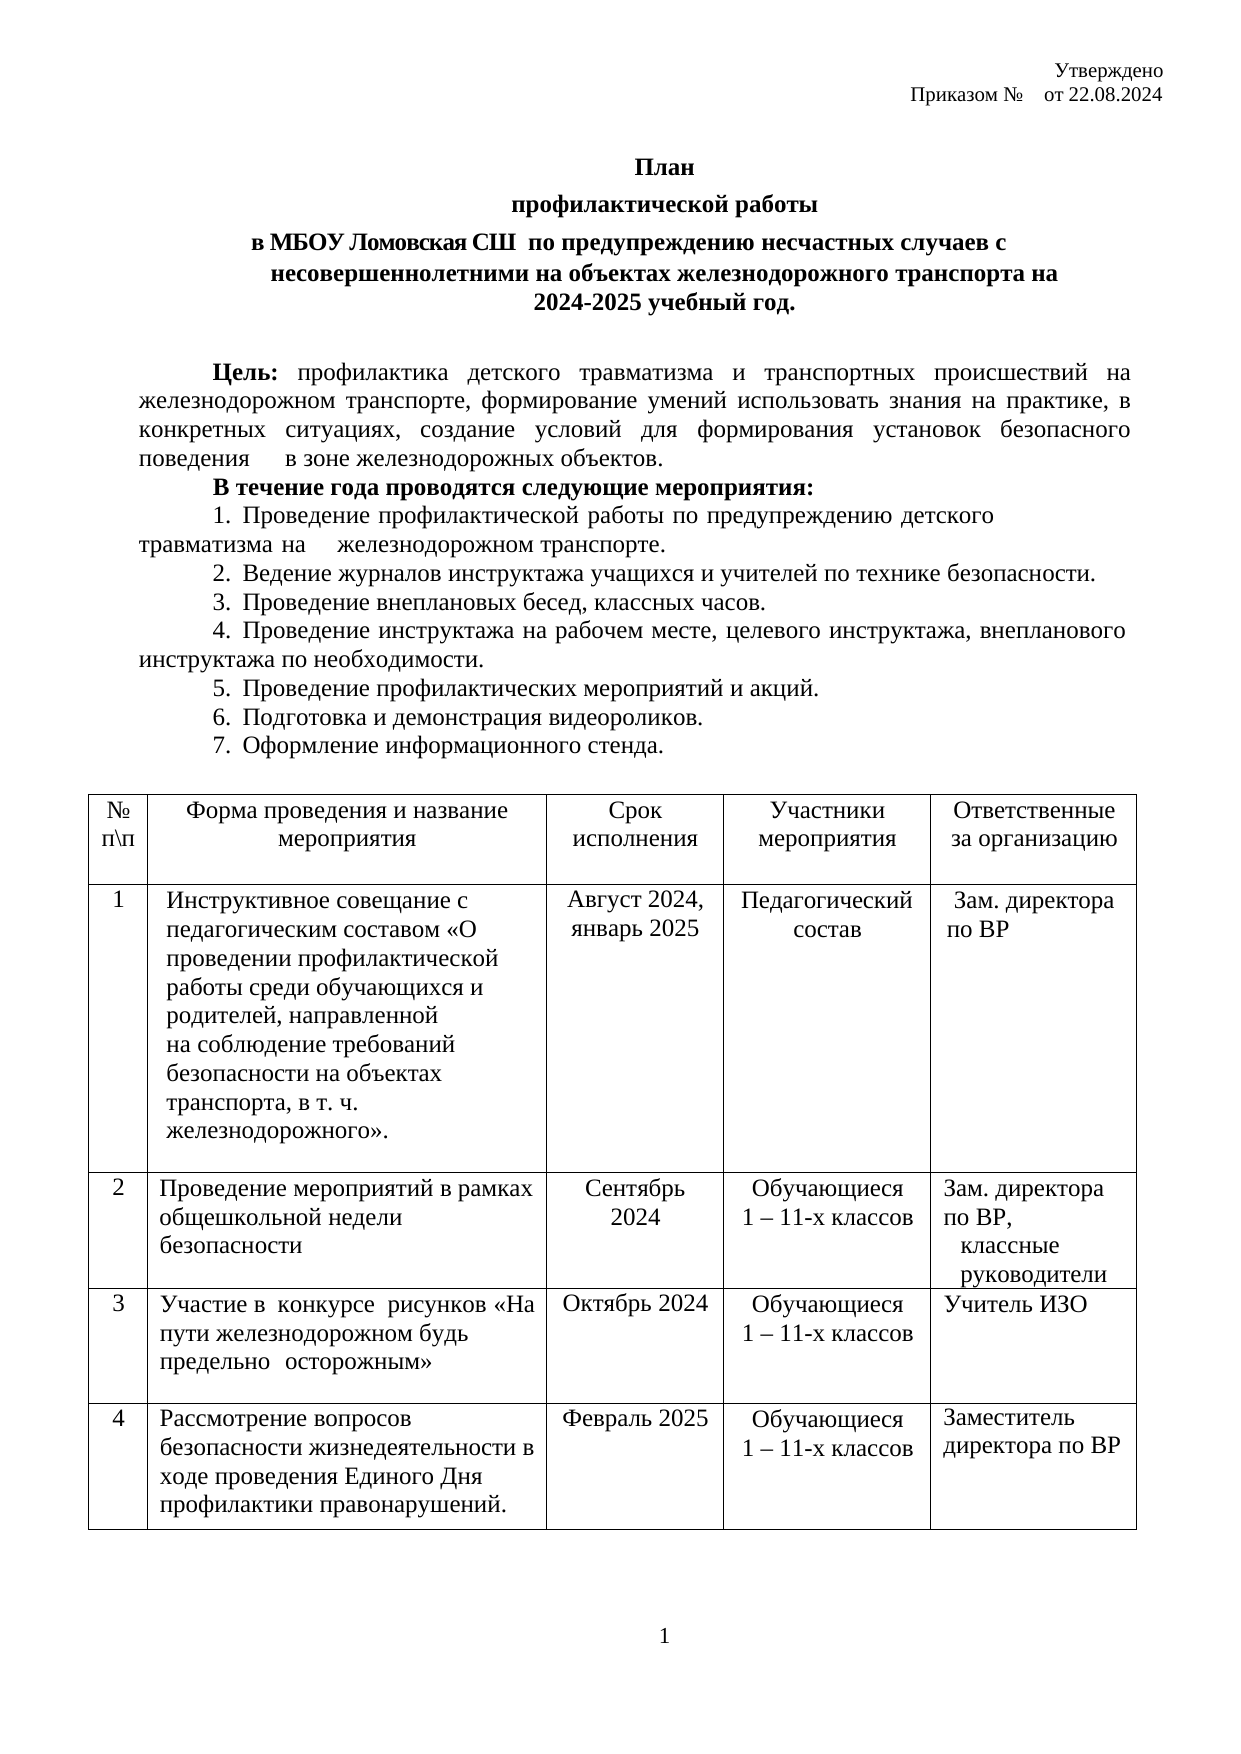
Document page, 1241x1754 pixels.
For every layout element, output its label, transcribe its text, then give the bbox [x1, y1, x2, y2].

table_cell Учитель ИЗО [931, 1289, 1136, 1403]
table_cell 2 [89, 1173, 147, 1288]
text План [252, 152, 1077, 181]
table_header Срок исполнения [547, 795, 723, 884]
table_cell Сентябрь 2024 [547, 1173, 723, 1288]
text В течение года проводятся следующие мероприятия: [213, 472, 1163, 501]
list Проведение инструктажа на рабочем месте, целевого инструктажа, внепланового инструктажа по необходимости. [139, 616, 1130, 673]
table_cell Обучающиеся 1 – 11-х классов [724, 1289, 930, 1403]
table_cell Зам. директора по ВР, классные руководители [931, 1173, 1136, 1288]
table_cell Инструктивное совещание с педагогическим составом «О проведении профилактической работы среди обучающихся и родителей, направленной на соблюдение требований безопасности на объектах транспорта, в т. ч. железнодорожного». [148, 885, 546, 1172]
table_cell 3 [89, 1289, 147, 1403]
table_header Форма проведения и название мероприятия [148, 795, 546, 884]
list Ведение журналов инструктажа учащихся и учителей по технике безопасности. [212, 558, 1163, 587]
table_cell Зам. директора по ВР [931, 885, 1136, 1172]
text Утверждено [717, 58, 1163, 82]
table_cell Участие в конкурсе рисунков «На пути железнодорожном будь предельно осторожным» [148, 1289, 546, 1403]
table_header Участники мероприятия [724, 795, 930, 884]
table_cell Февраль 2025 [547, 1404, 723, 1529]
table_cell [931, 1404, 1136, 1529]
text профилактической работы [252, 181, 1077, 220]
table_cell Обучающиеся 1 – 11-х классов [724, 1404, 930, 1529]
table_cell Август 2024, январь 2025 [547, 885, 723, 1172]
table_header Ответственные за организацию [931, 795, 1136, 884]
text несовершеннолетними на объектах железнодорожного транспорта на 2024-2025 учебный год. [252, 258, 1077, 315]
text Цель: профилактика детского травматизма и транспортных происшествий на железнодорожном транспорте, формирование умений использовать знания на практике, в конкретных ситуациях, создание условий для формирования установок безопасного поведения в зоне железнодорожных объектов. [139, 357, 1131, 472]
list Проведение внеплановых бесед, классных часов. [212, 587, 1163, 616]
text в МБОУ Ломовская СШ по предупреждению несчастных случаев с [181, 220, 1077, 258]
list Оформление информационного стенда. [212, 731, 1163, 759]
table_cell Обучающиеся 1 – 11-х классов [724, 1173, 930, 1288]
table_cell Октябрь 2024 [547, 1289, 723, 1403]
table_cell Проведение мероприятий в рамках общешкольной недели безопасности [148, 1173, 546, 1288]
table_cell Педагогический состав [724, 885, 930, 1172]
list Проведение профилактической работы по предупреждению детского травматизма на железнодорожном транспорте. [139, 501, 1130, 558]
list Проведение профилактических мероприятий и акций. [212, 673, 1163, 702]
table_cell 1 [89, 885, 147, 1172]
table_cell 4 [89, 1404, 147, 1529]
list Подготовка и демонстрация видеороликов. [212, 702, 1163, 731]
text Приказом № от 22.08.2024 [717, 82, 1163, 106]
table_header № п\п [89, 795, 147, 884]
table_cell Рассмотрение вопросов безопасности жизнедеятельности в ходе проведения Единого Дня профилактики правонарушений. [148, 1404, 546, 1529]
